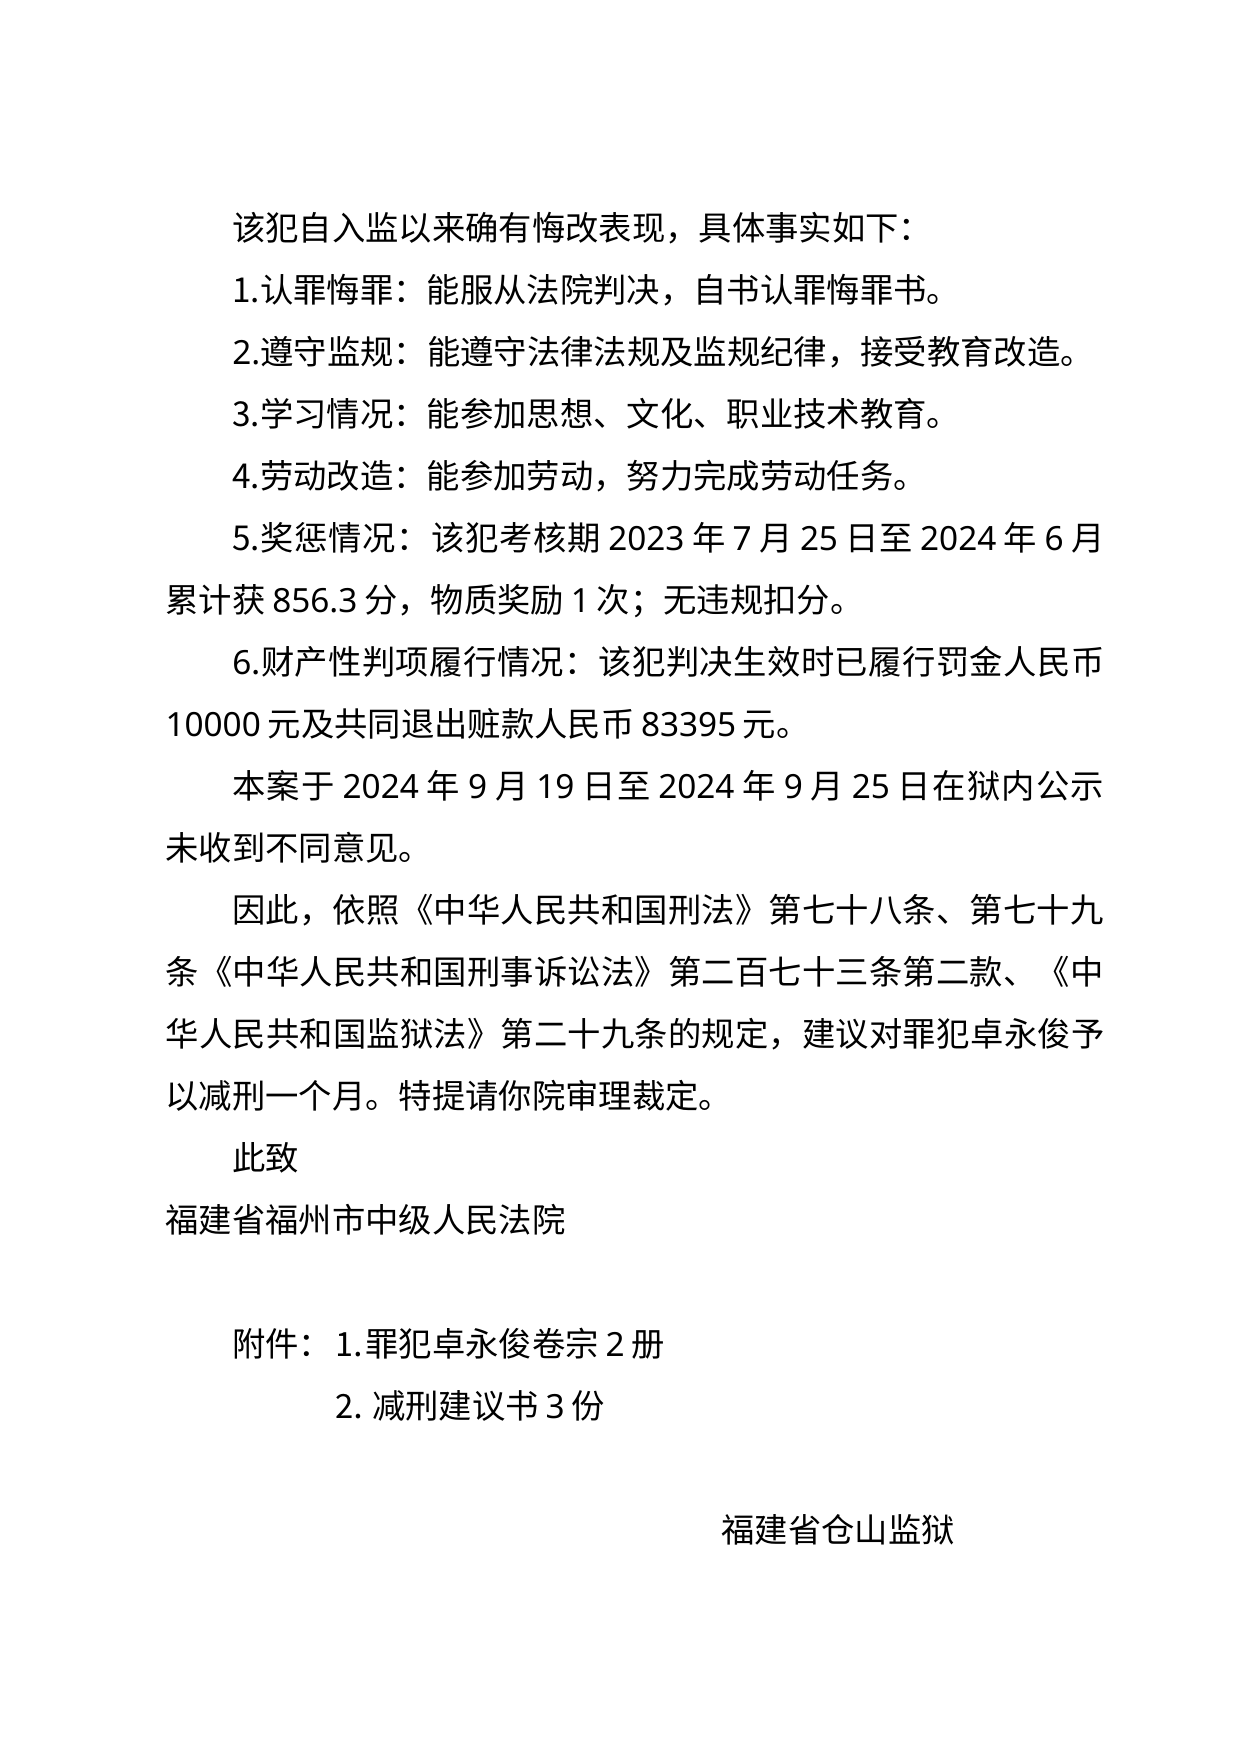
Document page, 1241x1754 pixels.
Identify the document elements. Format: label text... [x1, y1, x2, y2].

text 3.学习情况：能参加思想、文化、职业技术教育。 [232, 381, 1104, 443]
text 福建省福州市中级人民法院 [165, 1187, 1109, 1249]
text 福建省仓山监狱 [165, 1497, 954, 1559]
text 2.遵守监规：能遵守法律法规及监规纪律，接受教育改造。 [165, 319, 1104, 381]
text ⒉减刑建议书3份 [165, 1373, 1109, 1435]
text 4.劳动改造：能参加劳动，努力完成劳动任务。 [165, 443, 1104, 505]
text 因此，依照《中华人民共和国刑法》第七十八条、第七十九条《中华人民共和国刑事诉讼法》第二百七十三条第二款、《中华人民共和国监狱法》第二十九条的规定，建议对罪犯卓永俊予以减刑一个月。特提请你院审理裁定。 [165, 877, 1104, 1125]
text 附件：⒈罪犯卓永俊卷宗2册 [165, 1311, 1104, 1373]
text 此致 [165, 1125, 1109, 1187]
text 6.财产性判项履行情况：该犯判决生效时已履行罚金人民币10000元及共同退出赃款人民币83395元。 [165, 629, 1104, 753]
text 本案于2024年9月19日至2024年9月25日在狱内公示未收到不同意见。 [165, 753, 1104, 877]
text 5.奖惩情况：该犯考核期2023年7月25日至2024年6月累计获856.3分，物质奖励1次；无违规扣分。 [165, 505, 1104, 629]
text 该犯自入监以来确有悔改表现，具体事实如下： [165, 195, 1104, 257]
text 1.认罪悔罪：能服从法院判决，自书认罪悔罪书。 [165, 257, 1104, 319]
